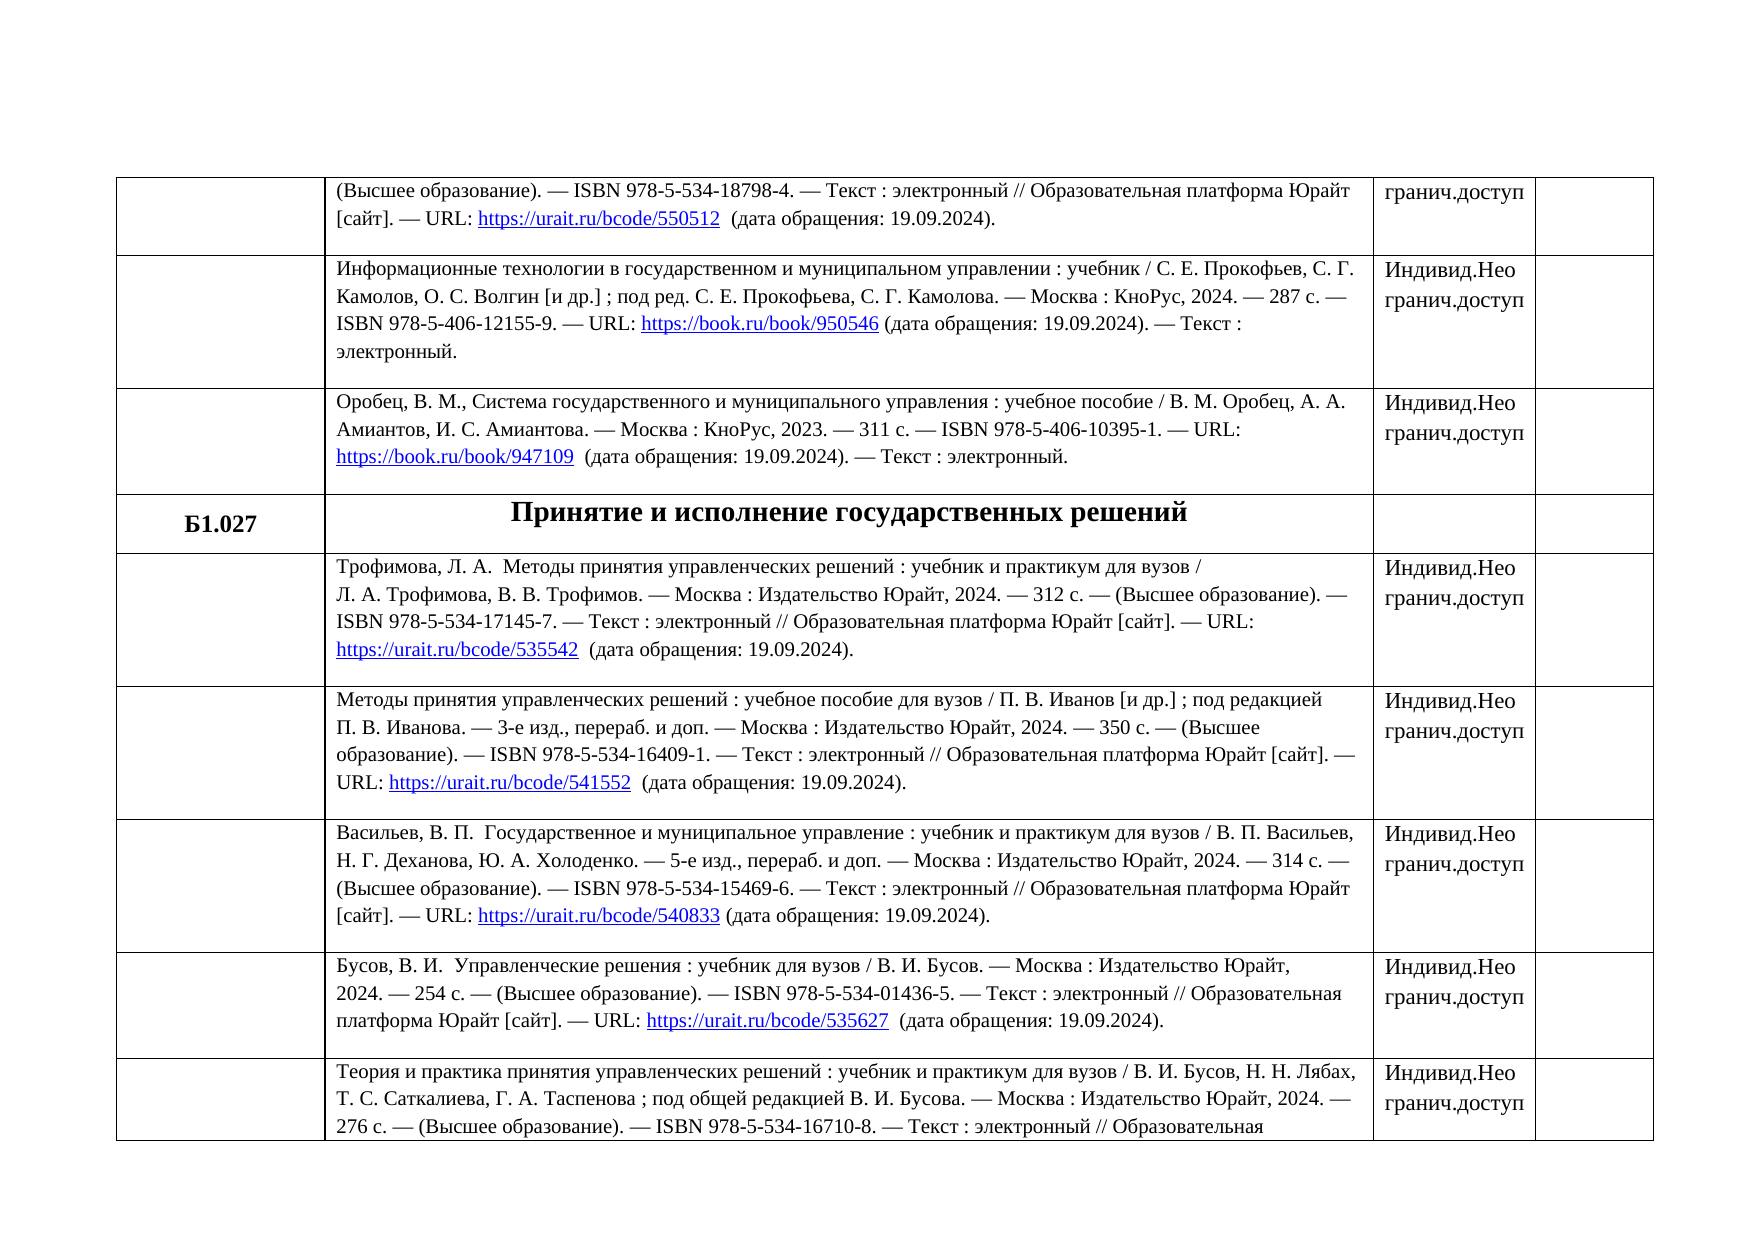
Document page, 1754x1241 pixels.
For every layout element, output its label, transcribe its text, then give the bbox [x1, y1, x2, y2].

table_cell [1536, 256, 1653, 388]
table_cell [1536, 178, 1653, 255]
table_cell Индивид.Неогранич.доступ [1374, 256, 1535, 388]
table_cell Методы принятия управленческих решений : учебное пособие для вузов / П. В. Иванов [и др.] ; под редакцией П. В. Иванова. — 3-е изд., перераб. и доп. — Москва : Издательство Юрайт, 2024. — 350 с. — (Высшее образование). — ISBN 978-5-534-16409-1. — Текст : электронный // Образовательная платформа Юрайт [сайт]. — URL: https://urait.ru/bcode/541552 (дата обращения: 19.09.2024). [326, 687, 1373, 819]
table_cell [1536, 389, 1653, 493]
table_cell [1536, 820, 1653, 952]
table_cell [1536, 554, 1653, 686]
table_cell [1536, 495, 1653, 553]
table_cell [1536, 1059, 1653, 1140]
table_cell [117, 389, 324, 493]
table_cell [326, 178, 1373, 255]
table_cell [117, 687, 324, 819]
table_cell Индивид.Неогранич.доступ [1374, 687, 1535, 819]
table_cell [326, 1059, 1373, 1140]
table_cell [1536, 953, 1653, 1058]
table_cell Индивид.Неогранич.доступ [1374, 953, 1535, 1058]
table_cell Васильев, В. П. Государственное и муниципальное управление : учебник и практикум для вузов / В. П. Васильев, Н. Г. Деханова, Ю. А. Холоденко. — 5-е изд., перераб. и доп. — Москва : Издательство Юрайт, 2024. — 314 с. — (Высшее образование). — ISBN 978-5-534-15469-6. — Текст : электронный // Образовательная платформа Юрайт [сайт]. — URL: https://urait.ru/bcode/540833 (дата обращения: 19.09.2024). [326, 820, 1373, 952]
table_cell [1374, 1059, 1535, 1140]
table_cell Бусов, В. И. Управленческие решения : учебник для вузов / В. И. Бусов. — Москва : Издательство Юрайт, 2024. — 254 с. — (Высшее образование). — ISBN 978-5-534-01436-5. — Текст : электронный // Образовательная платформа Юрайт [сайт]. — URL: https://urait.ru/bcode/535627 (дата обращения: 19.09.2024). [326, 953, 1373, 1058]
table_cell Индивид.Неогранич.доступ [1374, 820, 1535, 952]
table_cell [117, 953, 324, 1058]
table_cell [117, 554, 324, 686]
table_cell Оробец, В. М., Система государственного и муниципального управления : учебное пособие / В. М. Оробец, А. А. Амиантов, И. С. Амиантова. — Москва : КноРус, 2023. — 311 с. — ISBN 978-5-406-10395-1. — URL: https://book.ru/book/947109 (дата обращения: 19.09.2024). — Текст : электронный. [326, 389, 1373, 493]
table_cell Б1.027 [117, 495, 324, 553]
table_cell [1536, 687, 1653, 819]
table_cell Информационные технологии в государственном и муниципальном управлении : учебник / С. Е. Прокофьев, С. Г. Камолов, О. С. Волгин [и др.] ; под ред. С. Е. Прокофьева, С. Г. Камолова. — Москва : КноРус, 2024. — 287 с. — ISBN 978-5-406-12155-9. — URL: https://book.ru/book/950546 (дата обращения: 19.09.2024). — Текст : электронный. [326, 256, 1373, 388]
table_cell [117, 256, 324, 388]
table_cell [1374, 495, 1535, 553]
table_cell [117, 820, 324, 952]
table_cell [1374, 178, 1535, 255]
table_cell Индивид.Неогранич.доступ [1374, 389, 1535, 493]
table_cell Принятие и исполнение государственных решений [326, 495, 1373, 553]
table_cell Трофимова, Л. А. Методы принятия управленческих решений : учебник и практикум для вузов / Л. А. Трофимова, В. В. Трофимов. — Москва : Издательство Юрайт, 2024. — 312 с. — (Высшее образование). — ISBN 978-5-534-17145-7. — Текст : электронный // Образовательная платформа Юрайт [сайт]. — URL: https://urait.ru/bcode/535542 (дата обращения: 19.09.2024). [326, 554, 1373, 686]
table_cell [117, 178, 324, 255]
table_cell Индивид.Неогранич.доступ [1374, 554, 1535, 686]
table_cell [117, 1059, 324, 1140]
